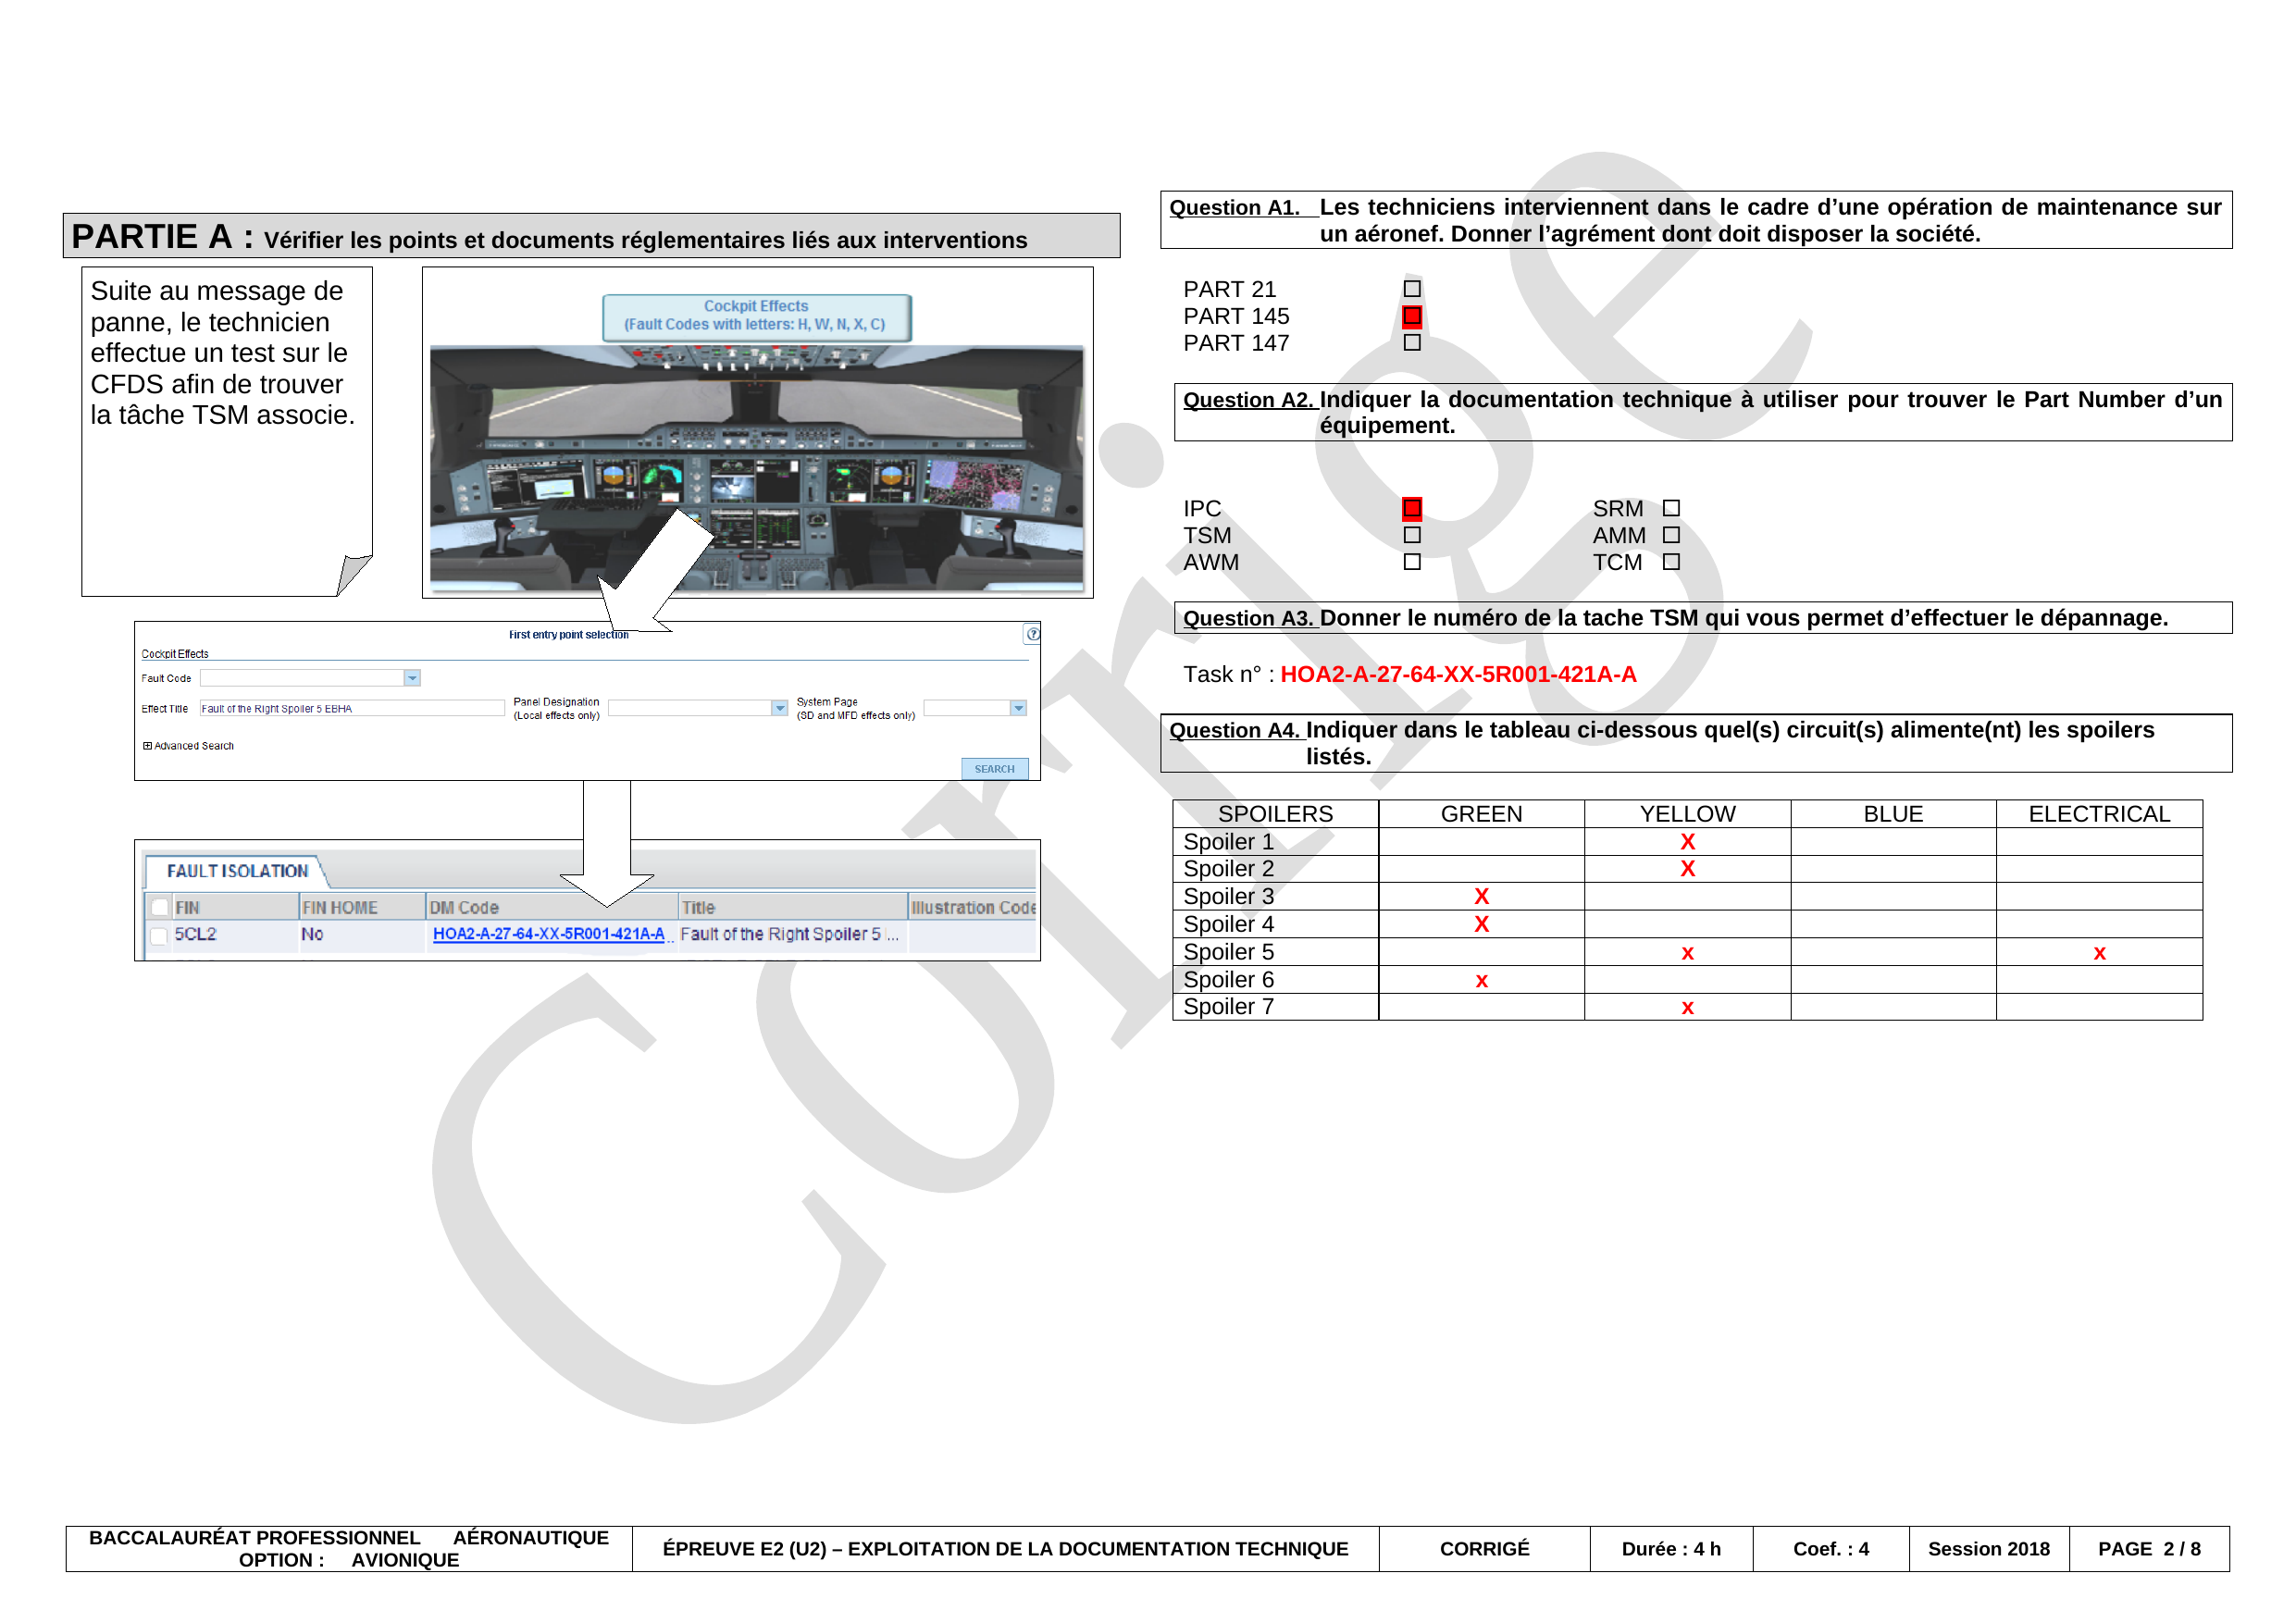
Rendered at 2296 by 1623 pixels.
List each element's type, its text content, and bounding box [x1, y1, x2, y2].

table_cell [1380, 828, 1584, 854]
text PART 147 [1183, 329, 2224, 356]
table_cell [1997, 911, 2203, 937]
table_cell [1792, 828, 1996, 854]
table_header GREEN [1380, 800, 1584, 827]
table_cell [1380, 856, 1584, 882]
text PART 21 [1183, 276, 2224, 303]
list Indiquer dans le tableau ci-dessous quel(s) circuit(s) alimente(nt) les spoilers listés. [1161, 715, 2232, 772]
table_header SPOILERS [1173, 800, 1378, 827]
picture [423, 267, 1093, 598]
table_cell [1997, 883, 2203, 910]
table_cell Spoiler 6 [1173, 966, 1378, 992]
table_cell [1792, 856, 1996, 882]
list Indiquer la documentation technique à utiliser pour trouver le Part Number d’un équipement. [1175, 384, 2232, 440]
table_header BLUE [1792, 800, 1996, 827]
table_cell [1585, 911, 1791, 937]
table_cell [1792, 966, 1996, 992]
table_cell [1585, 883, 1791, 910]
picture [135, 622, 1040, 780]
table_cell Spoiler 1 [1173, 828, 1378, 854]
table_cell Spoiler 3 [1173, 883, 1378, 910]
table_cell [1792, 938, 1996, 965]
table_cell x [1380, 966, 1584, 992]
table_cell x [1997, 938, 2203, 965]
table_cell Spoiler 4 [1173, 911, 1378, 937]
text TSM AMM [1183, 522, 2224, 548]
table_cell [1585, 966, 1791, 992]
table_cell [1997, 856, 2203, 882]
table_cell [1380, 938, 1584, 965]
table_cell x [1585, 938, 1791, 965]
table_cell X [1585, 856, 1791, 882]
table_cell Spoiler 7 [1173, 994, 1378, 1020]
table_cell Spoiler 5 [1173, 938, 1378, 965]
table_cell [1997, 966, 2203, 992]
table_cell [1380, 994, 1584, 1020]
list Les techniciens interviennent dans le cadre d’une opération de maintenance sur un aéronef. Donner l’agrément dont doit disposer la société. [1161, 192, 2232, 248]
table_cell X [1380, 911, 1584, 937]
text Task n° : HOA2-A-27-64-XX-5R001-421A-A [1183, 661, 2224, 688]
table_cell [1997, 994, 2203, 1020]
table_cell [1792, 994, 1996, 1020]
table_cell X [1585, 828, 1791, 854]
text PART 145 [1183, 303, 2224, 329]
picture [135, 840, 1040, 960]
table_cell [1792, 911, 1996, 937]
table_cell X [1380, 883, 1584, 910]
list Donner le numéro de la tache TSM qui vous permet d’effectuer le dépannage. [1175, 602, 2232, 633]
table_cell [1792, 883, 1996, 910]
table_cell [1997, 828, 2203, 854]
text AWM TCM [1183, 548, 2224, 575]
table_cell Spoiler 2 [1173, 856, 1378, 882]
table_header ELECTRICAL [1997, 800, 2203, 827]
text IPC SRM [1183, 495, 2224, 522]
text PARTIE A : Vérifier les points et documents réglementaires liés aux interventions [64, 214, 1120, 257]
table_header YELLOW [1585, 800, 1791, 827]
table_cell x [1585, 994, 1791, 1020]
